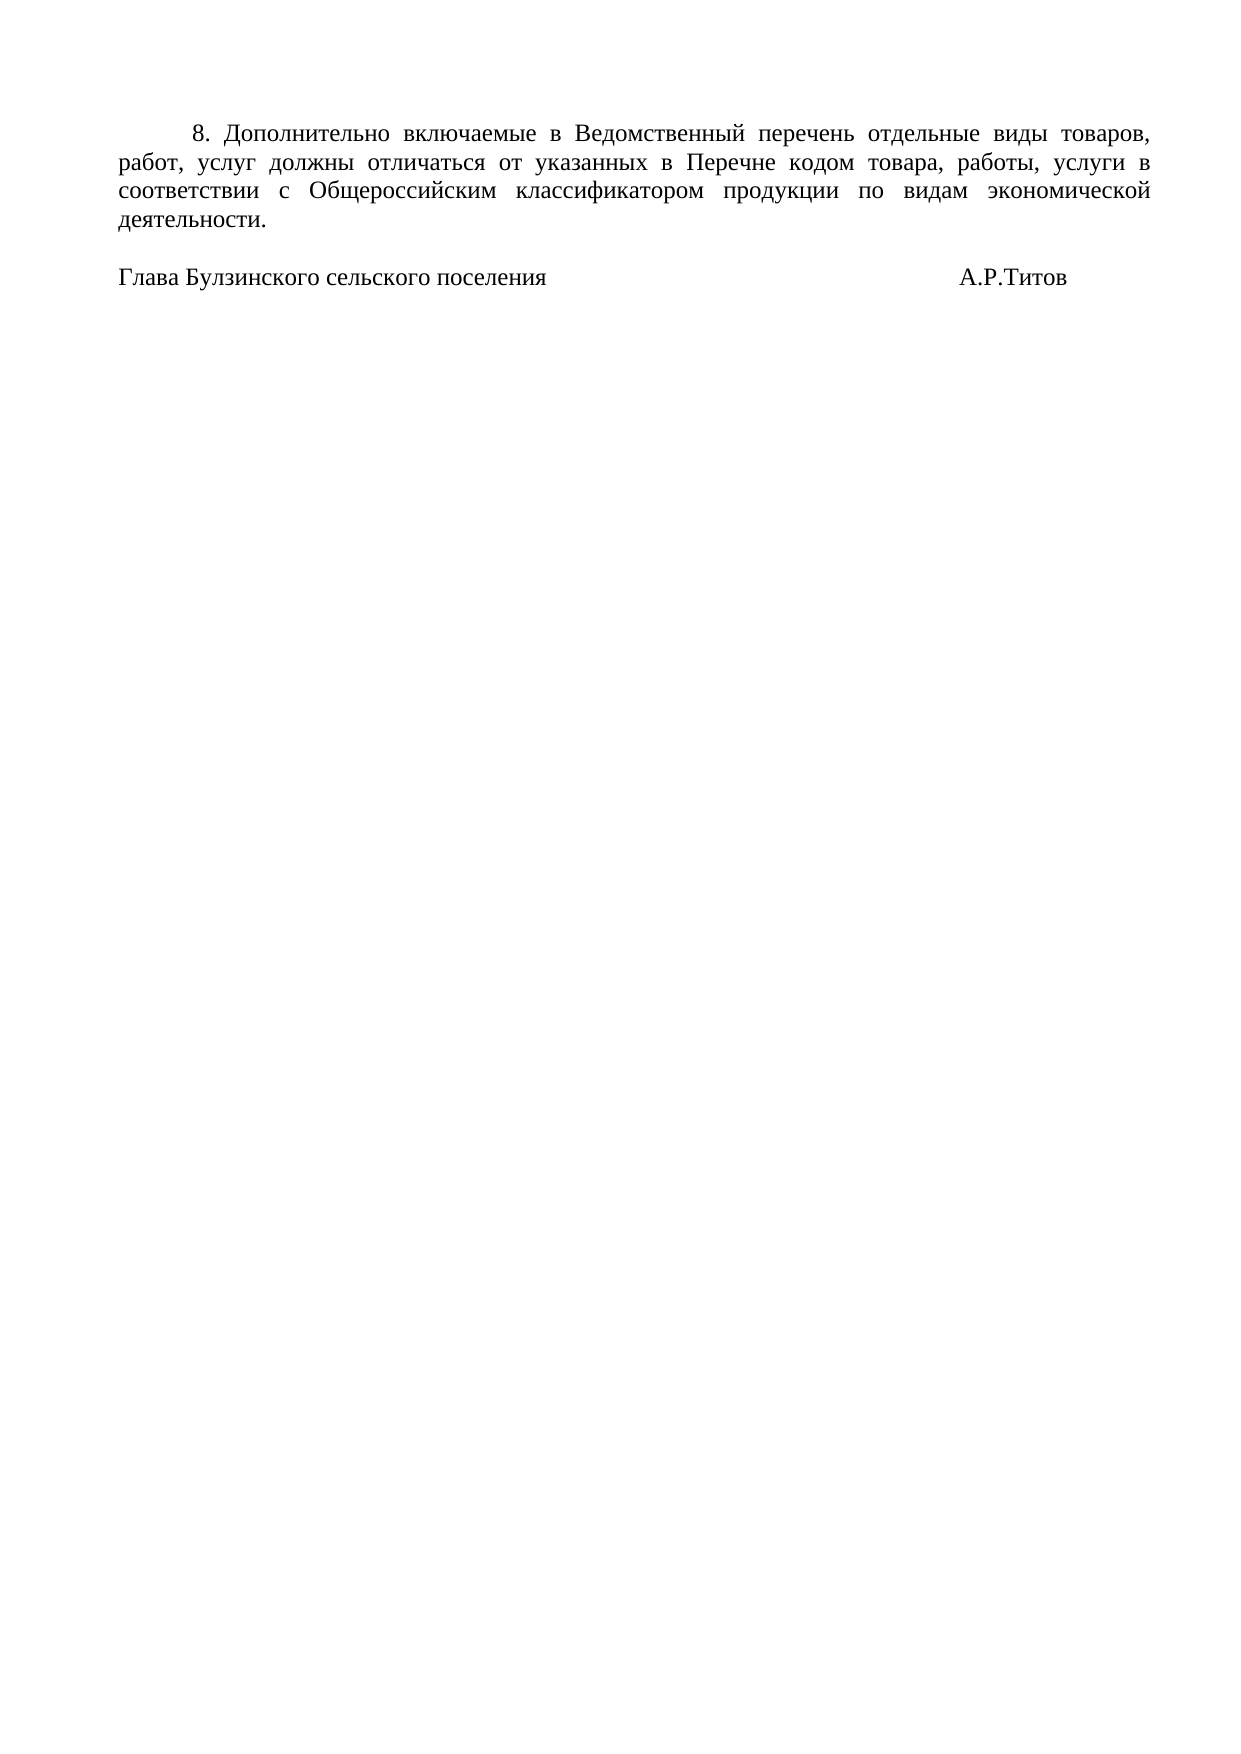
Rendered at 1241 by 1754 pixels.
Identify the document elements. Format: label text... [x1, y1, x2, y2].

text 8. Дополнительно включаемые в Ведомственный перечень отдельные виды товаров, работ, услуг должны отличаться от указанных в Перечне кодом товара, работы, услуги в соответствии с Общероссийским классификатором продукции по видам экономической деятельности. [118, 118, 1152, 233]
text Глава Булзинского сельского поселения А.Р.Титов [118, 262, 1152, 291]
